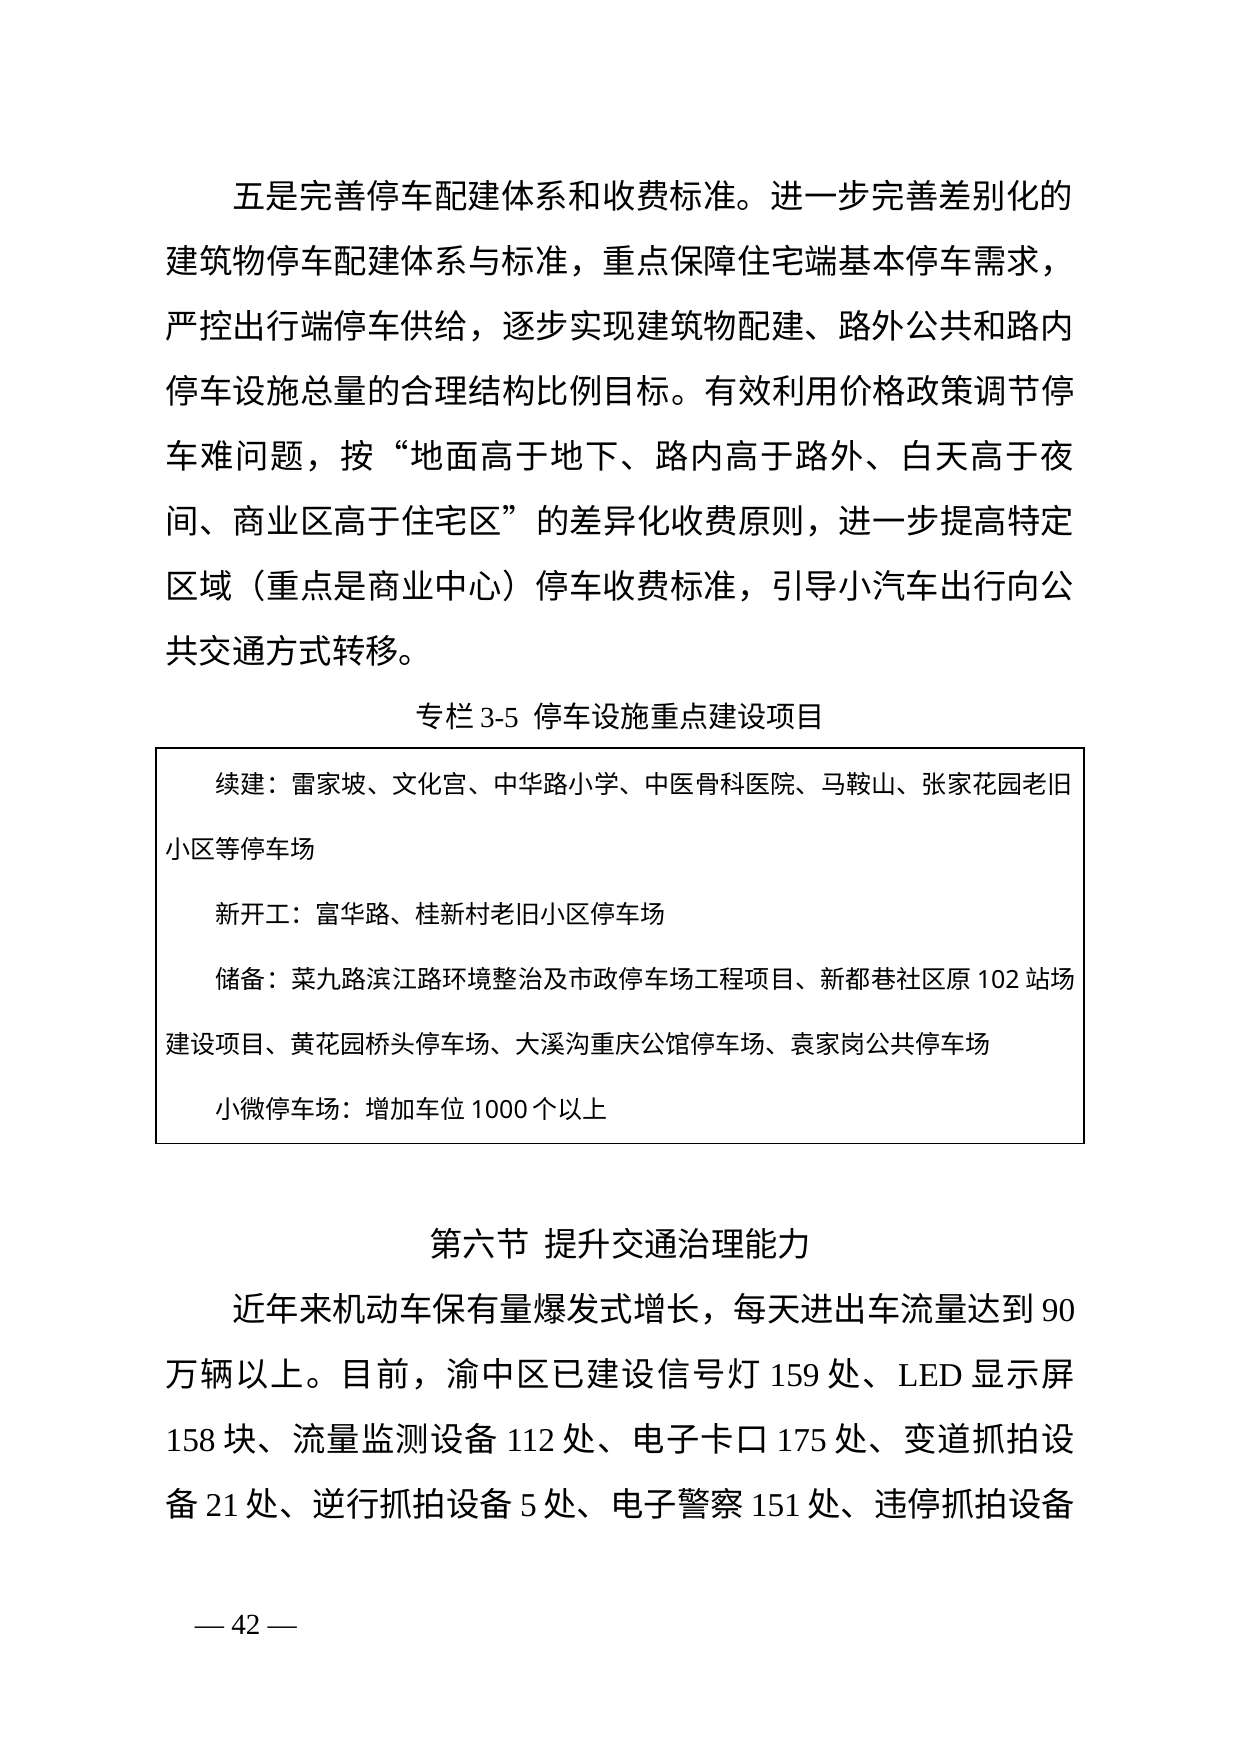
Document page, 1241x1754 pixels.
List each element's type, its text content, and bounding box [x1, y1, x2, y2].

text 续建：雷家坡、文化宫、中华路小学、中医骨科医院、马鞍山、张家花园老旧小区等停车场 [157, 749, 1083, 881]
subtitle 第六节 提升交通治理能力 [165, 1209, 1075, 1274]
text 五是完善停车配建体系和收费标准。进一步完善差别化的建筑物停车配建体系与标准，重点保障住宅端基本停车需求，严控出行端停车供给，逐步实现建筑物配建、路外公共和路内停车设施总量的合理结构比例目标。有效利用价格政策调节停车难问题，按“地面高于地下、路内高于路外、白天高于夜间、商业区高于住宅区”的差异化收费原则，进一步提高特定区域（重点是商业中心）停车收费标准，引导小汽车出行向公共交通方式转移。 [165, 162, 1075, 682]
text 新开工：富华路、桂新村老旧小区停车场 [165, 881, 1075, 946]
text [165, 1274, 1075, 1534]
text 小微停车场：增加车位1000个以上 [157, 1072, 1083, 1143]
text 专栏3-5 停车设施重点建设项目 [165, 682, 1075, 747]
text 储备：菜九路滨江路环境整治及市政停车场工程项目、新都巷社区原102站场建设项目、黄花园桥头停车场、大溪沟重庆公馆停车场、袁家岗公共停车场 [165, 946, 1075, 1072]
